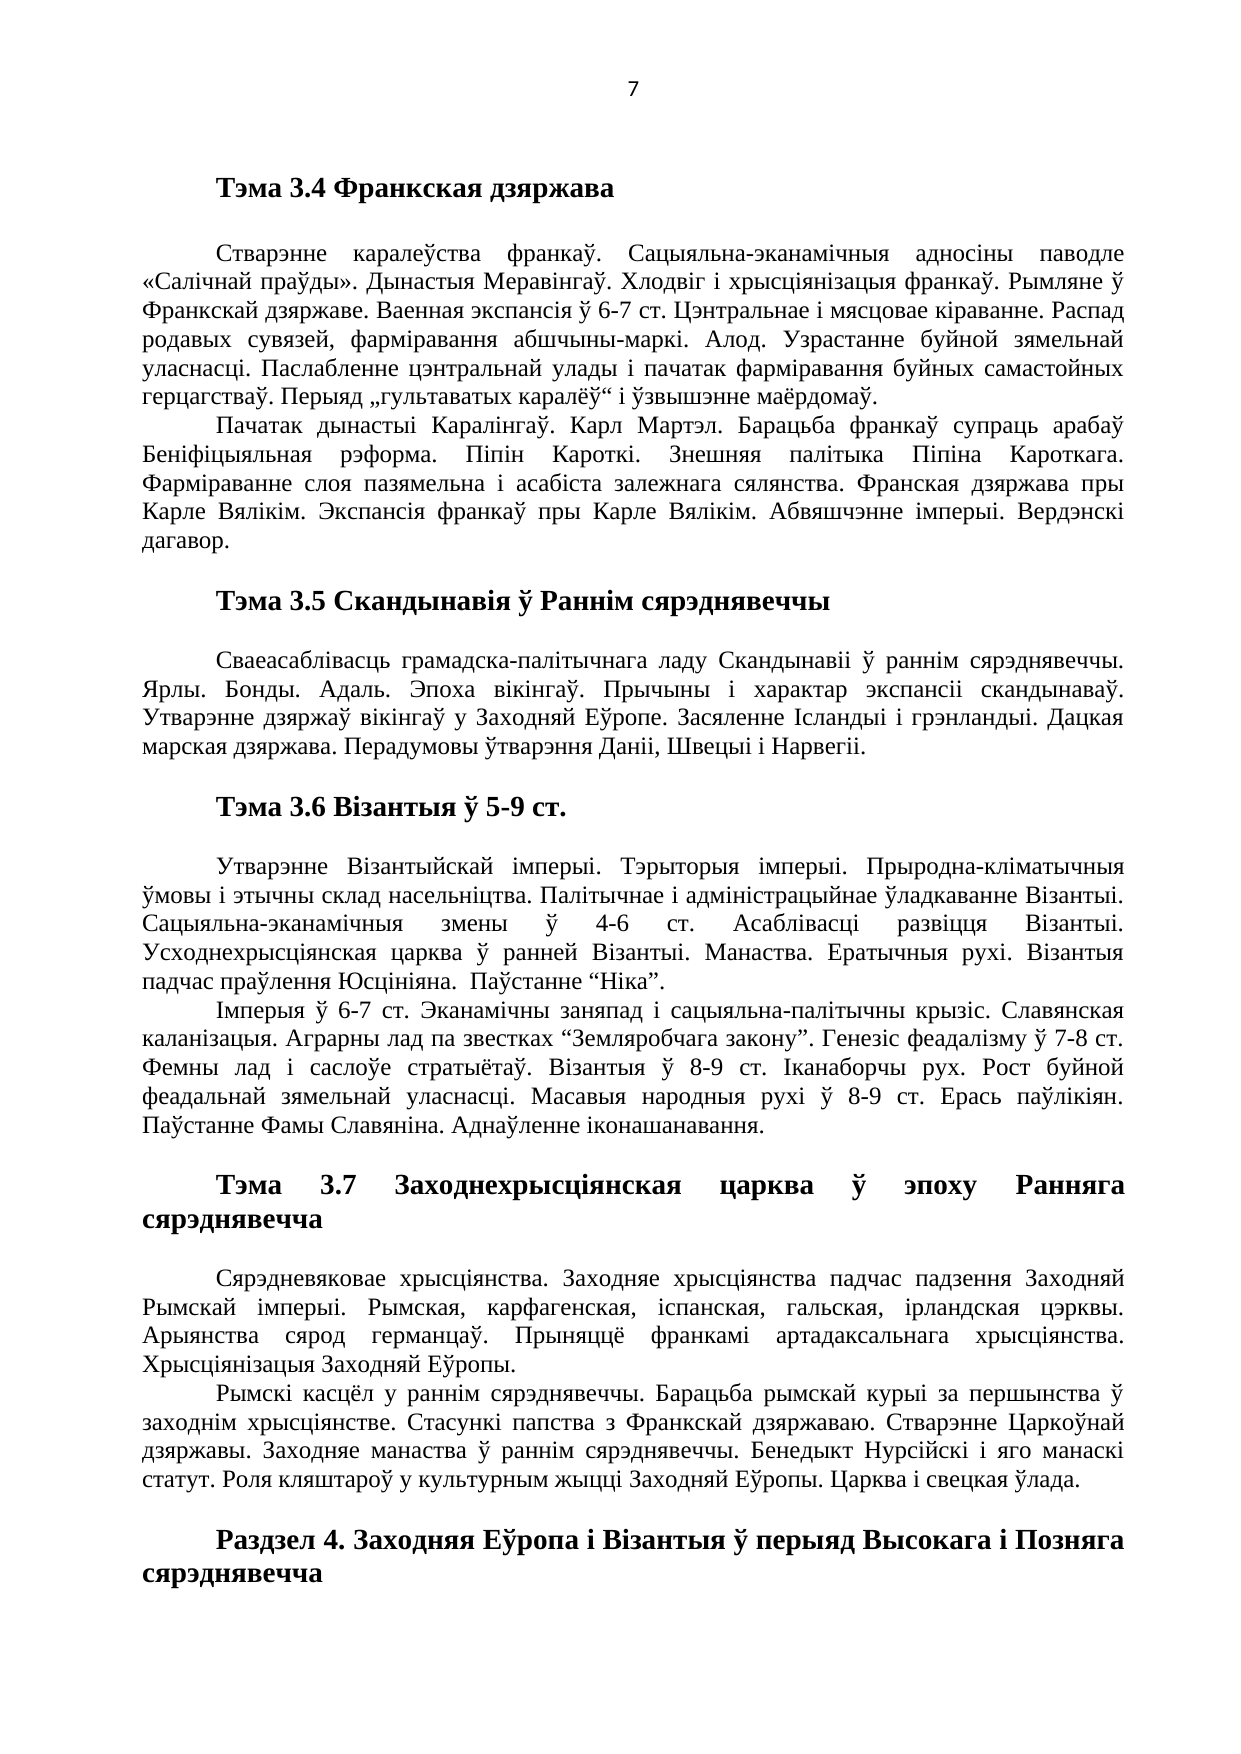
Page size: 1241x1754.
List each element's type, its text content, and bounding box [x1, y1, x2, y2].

text Стварэнне каралеўства франкаў. Сацыяльна-эканамічныя адносіны паводле «Салічнай праўды». Дынастыя Меравінгаў. Хлодвіг і хрысціянізацыя франкаў. Рымляне ў Франкскай дзяржаве. Ваенная экспансія ў 6-7 ст. Цэнтральнае і мясцовае кіраванне. Распад родавых сувязей, фарміравання абшчыны-маркі. Алод. Узрастанне буйной зямельнай уласнасці. Паслабленне цэнтральнай улады і пачатак фарміравання буйных самастойных герцагстваў. Перыяд „гультаватых каралёў“ і ўзвышэнне маёрдомаў. [142, 238, 1125, 410]
text Тэма 3.7 Заходнехрысціянская царква ў эпоху Ранняга сярэднявечча [142, 1167, 1125, 1234]
text Тэма 3.5 Скандынавія ў Раннім сярэднявеччы [142, 583, 1125, 616]
text Сваеасаблівасць грамадска-палітычнага ладу Скандынавіі ў раннім сярэднявеччы. Ярлы. Бонды. Адаль. Эпоха вікінгаў. Прычыны і характар экспансіі скандынаваў. Утварэнне дзяржаў вікінгаў у Заходняй Еўропе. Засяленне Ісландыі і грэнландыі. Дацкая марская дзяржава. Перадумовы ўтварэння Даніі, Швецыі і Нарвегіі. [142, 645, 1125, 760]
text Тэма 3.4 Франкская дзяржава [142, 171, 1125, 204]
text Пачатак дынастыі Каралінгаў. Карл Мартэл. Барацьба франкаў супраць арабаў Беніфіцыяльная рэформа. Піпін Кароткі. Знешняя палітыка Піпіна Кароткага. Фарміраванне слоя пазямельна і асабіста залежнага сялянства. Франская дзяржава пры Карле Вялікім. Экспансія франкаў пры Карле Вялікім. Абвяшчэнне імперыі. Вердэнскі дагавор. [142, 410, 1125, 554]
text Тэма 3.6 Візантыя ў 5-9 ст. [142, 789, 1125, 822]
text Рымскі касцёл у раннім сярэднявеччы. Барацьба рымскай курыі за першынства ў заходнім хрысціянстве. Стасункі папства з Франкскай дзяржаваю. Стварэнне Царкоўнай дзяржавы. Заходняе манаства ў раннім сярэднявеччы. Бенедыкт Нурсійскі і яго манаскі статут. Роля кляштароў у культурным жыцці Заходняй Еўропы. Царква і свецкая ўлада. [142, 1378, 1125, 1493]
text Раздзел 4. Заходняя Еўропа і Візантыя ў перыяд Высокага і Позняга сярэднявечча [142, 1522, 1125, 1589]
text Утварэнне Візантыйскай імперыі. Тэрыторыя імперыі. Прыродна-кліматычныя ўмовы і этычны склад насельніцтва. Палітычнае і адміністрацыйнае ўладкаванне Візантыі. Сацыяльна-эканамічныя змены ў 4-6 ст. Асаблівасці развіцця Візантыі. Усходнехрысціянская царква ў ранней Візантыі. Манаства. Ератычныя рухі. Візантыя падчас праўлення Юсцініяна. Паўстанне “Ніка”. [142, 851, 1125, 995]
text Імперыя ў 6-7 ст. Эканамічны заняпад і сацыяльна-палітычны крызіс. Славянская каланізацыя. Аграрны лад па звестках “Земляробчага закону”. Генезіс феадалізму ў 7-8 ст. Фемны лад і саслоўе стратыётаў. Візантыя ў 8-9 ст. Іканаборчы рух. Рост буйной феадальнай зямельнай уласнасці. Масавыя народныя рухі ў 8-9 ст. Ерась паўлікіян. Паўстанне Фамы Славяніна. Аднаўленне іконашанавання. [142, 995, 1125, 1138]
text Сярэдневяковае хрысціянства. Заходняе хрысціянства падчас падзення Заходняй Рымскай імперыі. Рымская, карфагенская, іспанская, гальская, ірландская цэрквы. Арыянства сярод германцаў. Прыняццё франкамі артадаксальнага хрысціянства. Хрысціянізацыя Заходняй Еўропы. [142, 1263, 1125, 1378]
